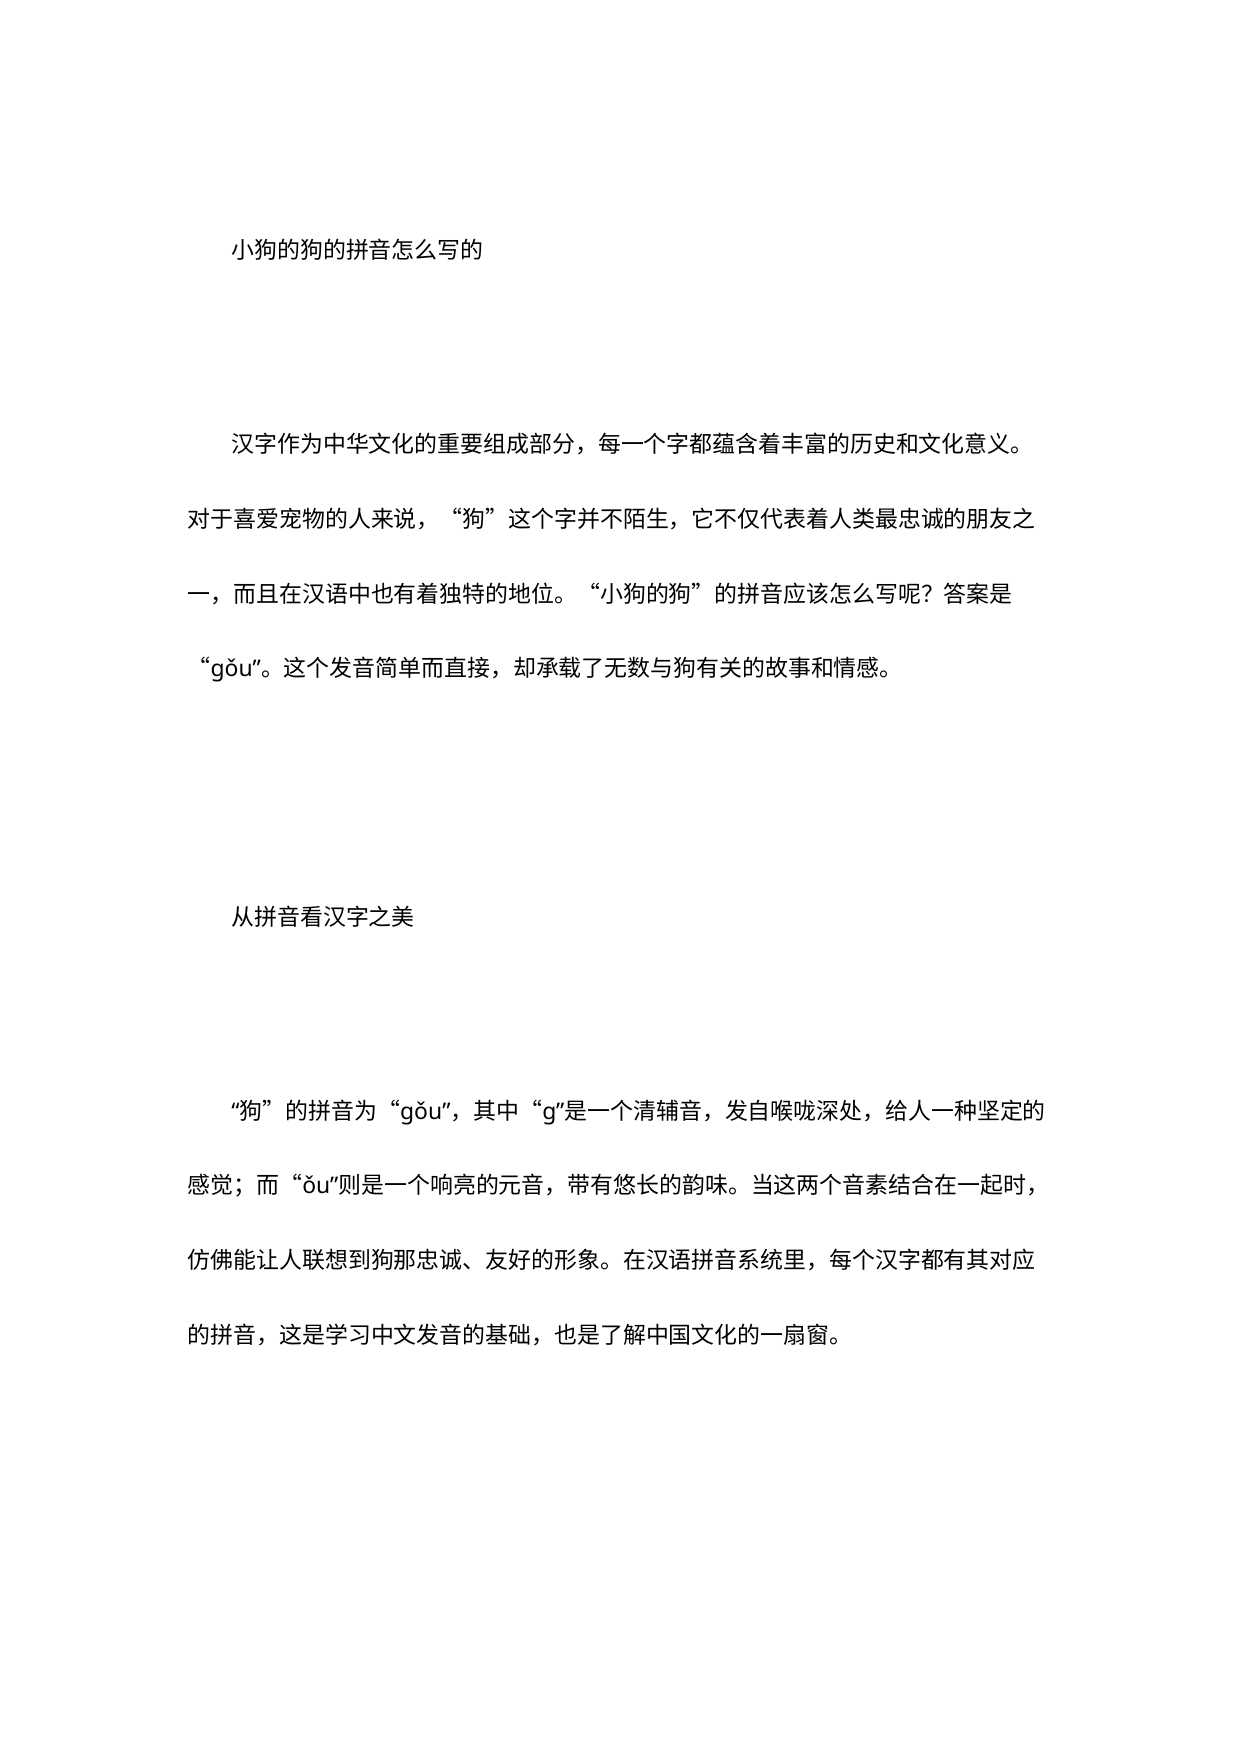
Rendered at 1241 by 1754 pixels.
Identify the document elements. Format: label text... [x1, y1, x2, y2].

text 从拼音看汉字之美 [187, 882, 1053, 947]
text 汉字作为中华文化的重要组成部分，每一个字都蕴含着丰富的历史和文化意义。对于喜爱宠物的人来说，“狗”这个字并不陌生，它不仅代表着人类最忠诚的朋友之一，而且在汉语中也有着独特的地位。“小狗的狗”的拼音应该怎么写呢？答案是“gǒu”。这个发音简单而直接，却承载了无数与狗有关的故事和情感。 [187, 410, 1053, 699]
text “狗”的拼音为“gǒu”，其中“g”是一个清辅音，发自喉咙深处，给人一种坚定的感觉；而“ǒu”则是一个响亮的元音，带有悠长的韵味。当这两个音素结合在一起时，仿佛能让人联想到狗那忠诚、友好的形象。在汉语拼音系统里，每个汉字都有其对应的拼音，这是学习中文发音的基础，也是了解中国文化的一扇窗。 [187, 1077, 1053, 1366]
text 小狗的狗的拼音怎么写的 [187, 216, 1053, 281]
